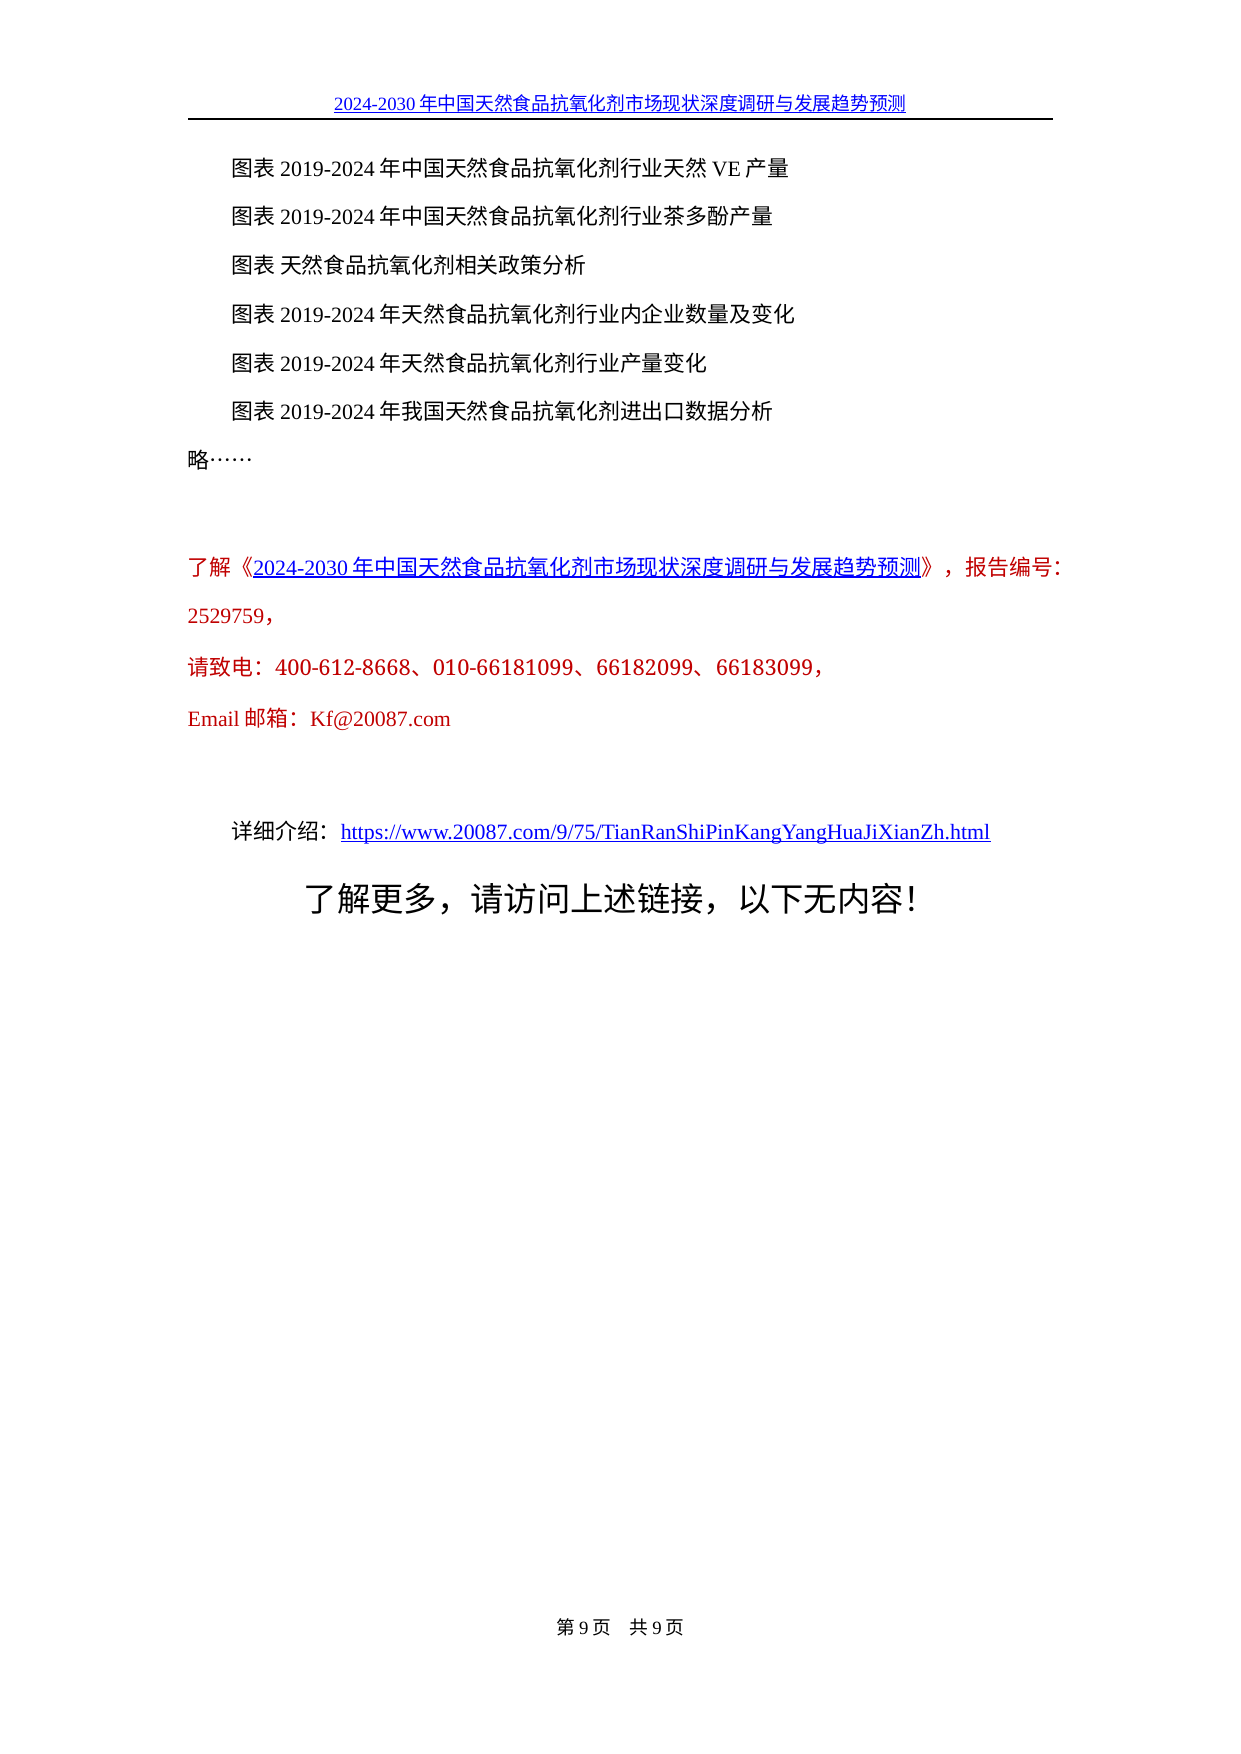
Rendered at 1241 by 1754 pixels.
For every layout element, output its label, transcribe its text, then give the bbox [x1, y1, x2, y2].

text 详细介绍：https://www.20087.com/9/75/TianRanShiPinKangYangHuaJiXianZh.html [187, 814, 1053, 846]
text Email邮箱：Kf@20087.com [187, 701, 1053, 733]
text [187, 150, 1053, 475]
text 了解《2024-2030年中国天然食品抗氧化剂市场现状深度调研与发展趋势预测》，报告编号：2529759， [187, 549, 1053, 630]
title 了解更多，请访问上述链接，以下无内容！ [187, 864, 1053, 929]
text 请致电：400-612-8668、010-66181099、66182099、66183099， [187, 649, 1053, 682]
